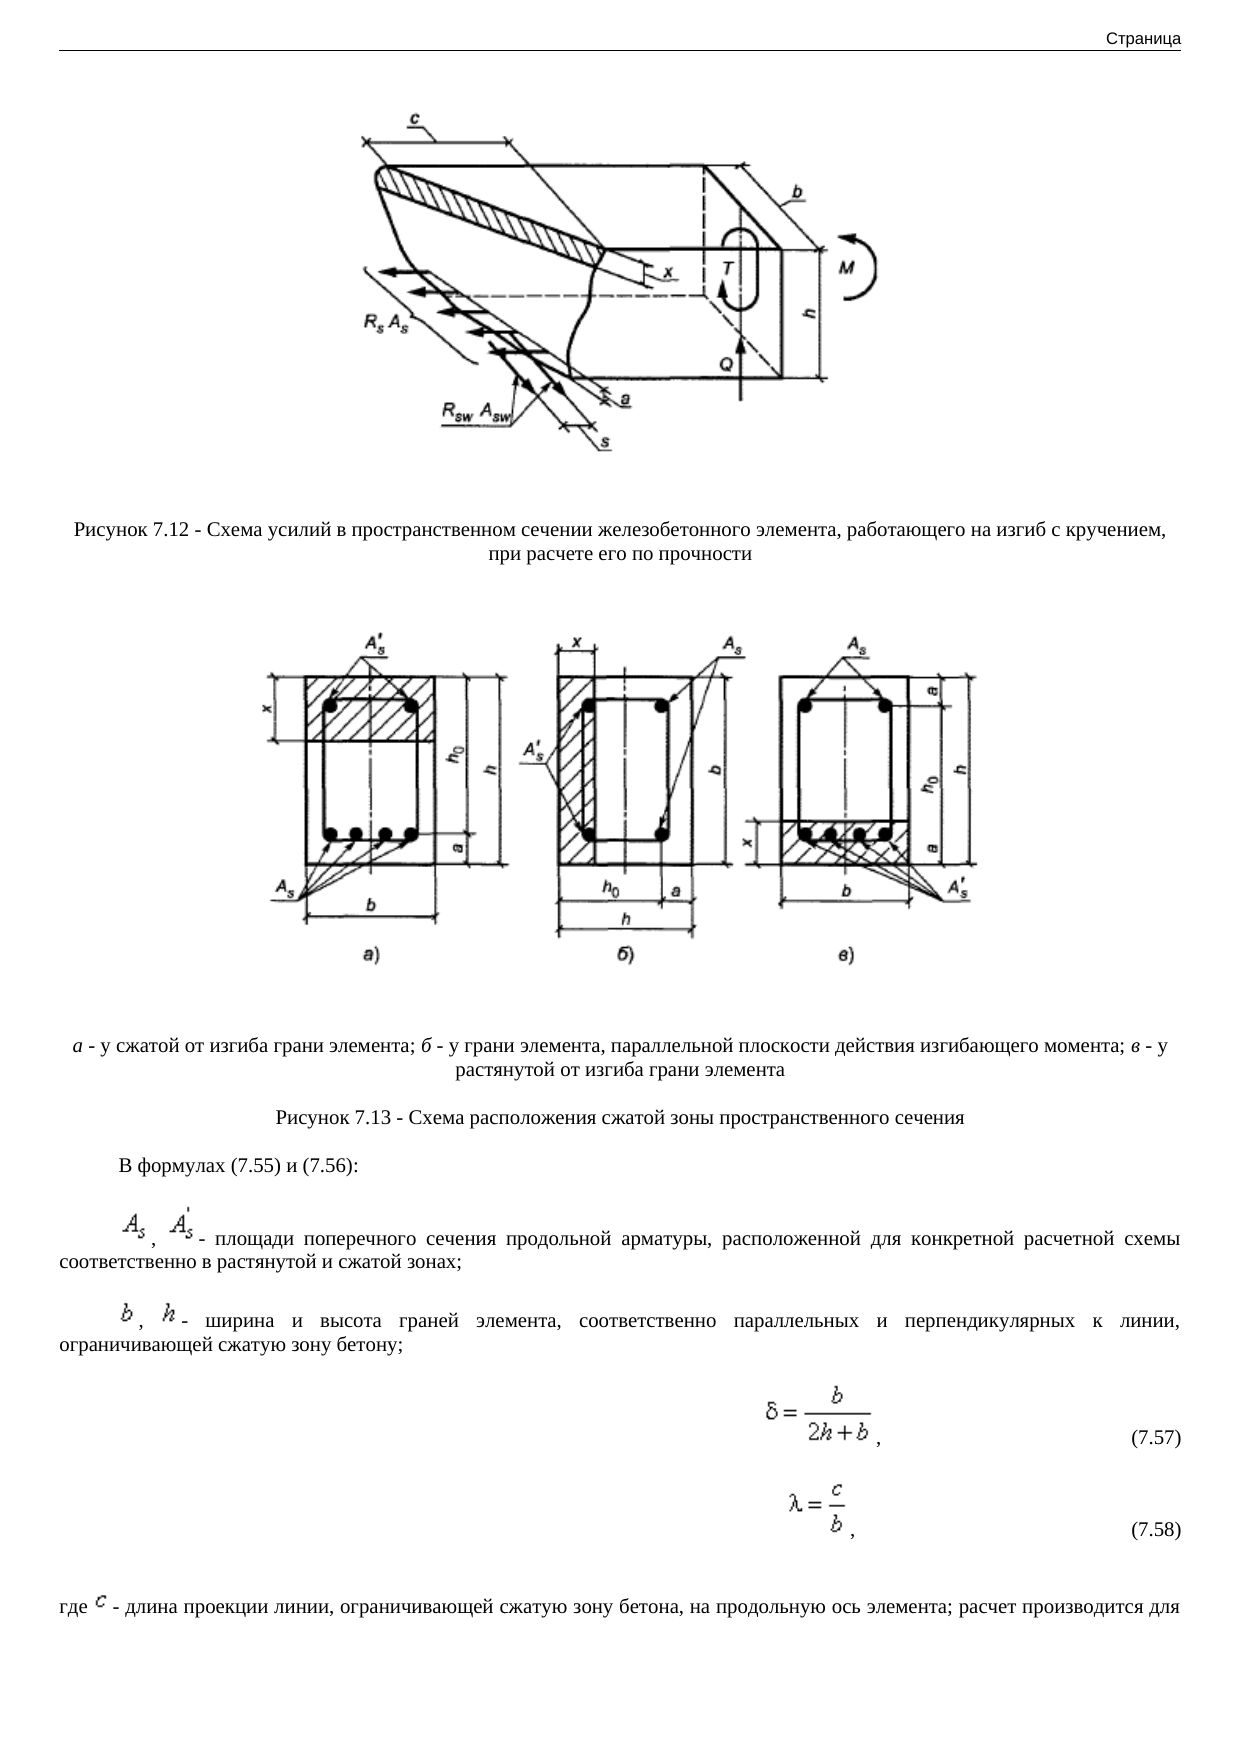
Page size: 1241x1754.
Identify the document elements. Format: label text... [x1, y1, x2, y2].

text , - площади поперечного сечения продольной арматуры, расположенной для конкретной расчетной схемы соответственно в растянутой и сжатой зонах; [59, 1201, 1181, 1273]
text Рисунок 7.12 - Схема усилий в пространственном сечении железобетонного элемента, работающего на изгиб с кручением, при расчете его по прочности [59, 517, 1181, 565]
picture [357, 110, 883, 453]
text , - ширина и высота граней элемента, соответственно параллельных и перпендикулярных к линии, ограничивающей сжатую зону бетону; [59, 1298, 1181, 1356]
text , (7.58) [59, 1473, 1181, 1541]
picture [785, 1473, 850, 1537]
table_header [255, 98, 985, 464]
text а - у сжатой от изгиба грани элемента; б - у грани элемента, параллельной плоскости действия изгибающего момента; в - у растянутой от изгиба грани элемента [59, 1033, 1181, 1081]
text В формулах (7.55) и (7.56): [59, 1153, 1181, 1177]
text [59, 1589, 1181, 1618]
picture [118, 1297, 139, 1328]
picture [118, 1206, 151, 1245]
picture [258, 630, 982, 969]
picture [165, 1201, 199, 1245]
text , (7.57) [59, 1381, 1181, 1449]
picture [762, 1380, 876, 1445]
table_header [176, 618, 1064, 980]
picture [93, 1589, 113, 1614]
text Рисунок 7.13 - Схема расположения сжатой зоны пространственного сечения [59, 1105, 1181, 1129]
picture [160, 1297, 181, 1328]
